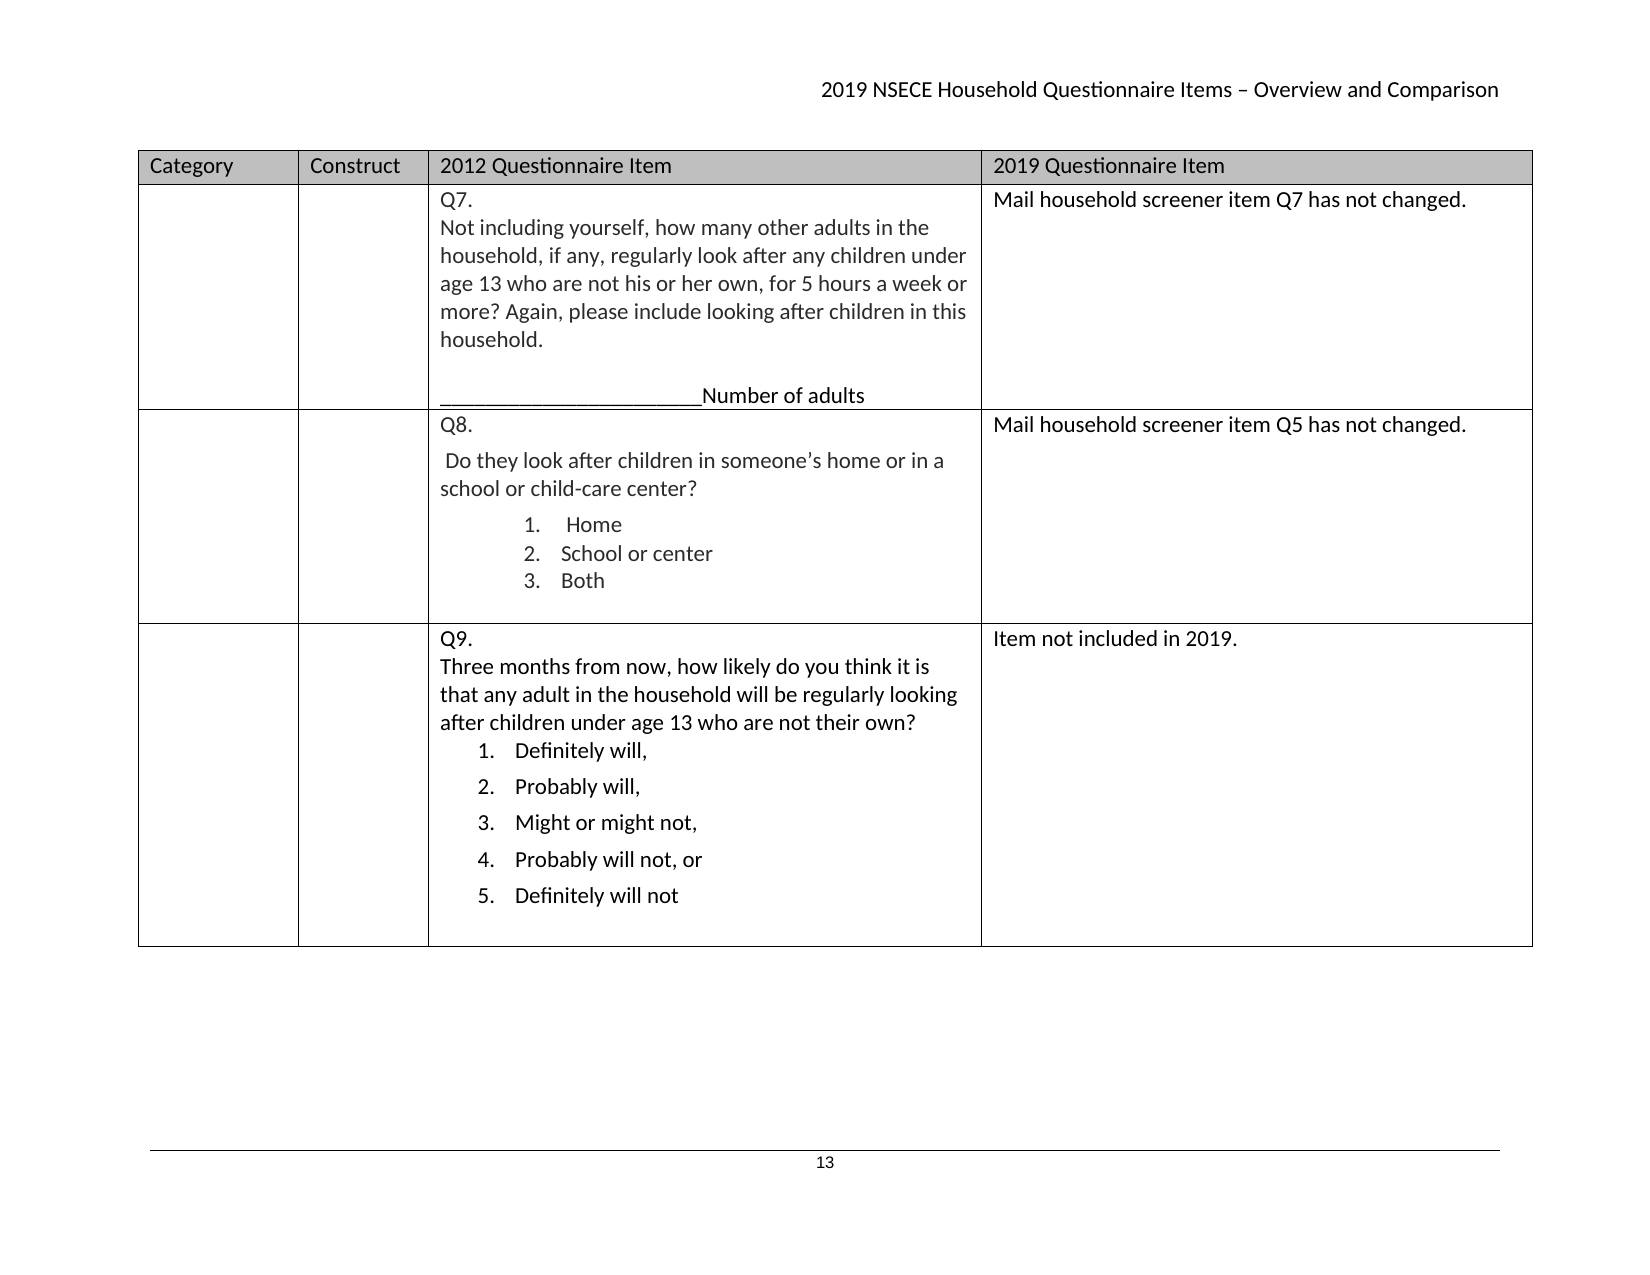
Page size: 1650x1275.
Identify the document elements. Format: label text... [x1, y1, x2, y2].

table_cell Mail household screener item Q7 has not changed. [982, 185, 1532, 409]
table_cell [139, 624, 298, 946]
table_header Construct [299, 151, 428, 184]
table_cell [299, 185, 428, 409]
table_cell [139, 410, 298, 623]
table_cell Item not included in 2019. [982, 624, 1532, 946]
table_cell Q8. Do they look after children in someone’s home or in a school or child-care center? Home School or center Both [429, 410, 981, 623]
table_cell [299, 410, 428, 623]
table_header Category [139, 151, 298, 184]
table_header 2012 Questionnaire Item [429, 151, 981, 184]
table_header 2019 Questionnaire Item [982, 151, 1532, 184]
table_cell Mail household screener item Q5 has not changed. [982, 410, 1532, 623]
table_cell [299, 624, 428, 946]
table_cell [139, 185, 298, 409]
table_cell Q9. Three months from now, how likely do you think it is that any adult in the household will be regularly looking after children under age 13 who are not their own? Definitely will, Probably will, Might or might not, Probably will not, or Definitely will not [429, 624, 981, 946]
table_cell Q7. Not including yourself, how many other adults in the household, if any, regularly look after any children under age 13 who are not his or her own, for 5 hours a week or more? Again, please include looking after children in this household. _______________________Number of adults [429, 185, 981, 409]
